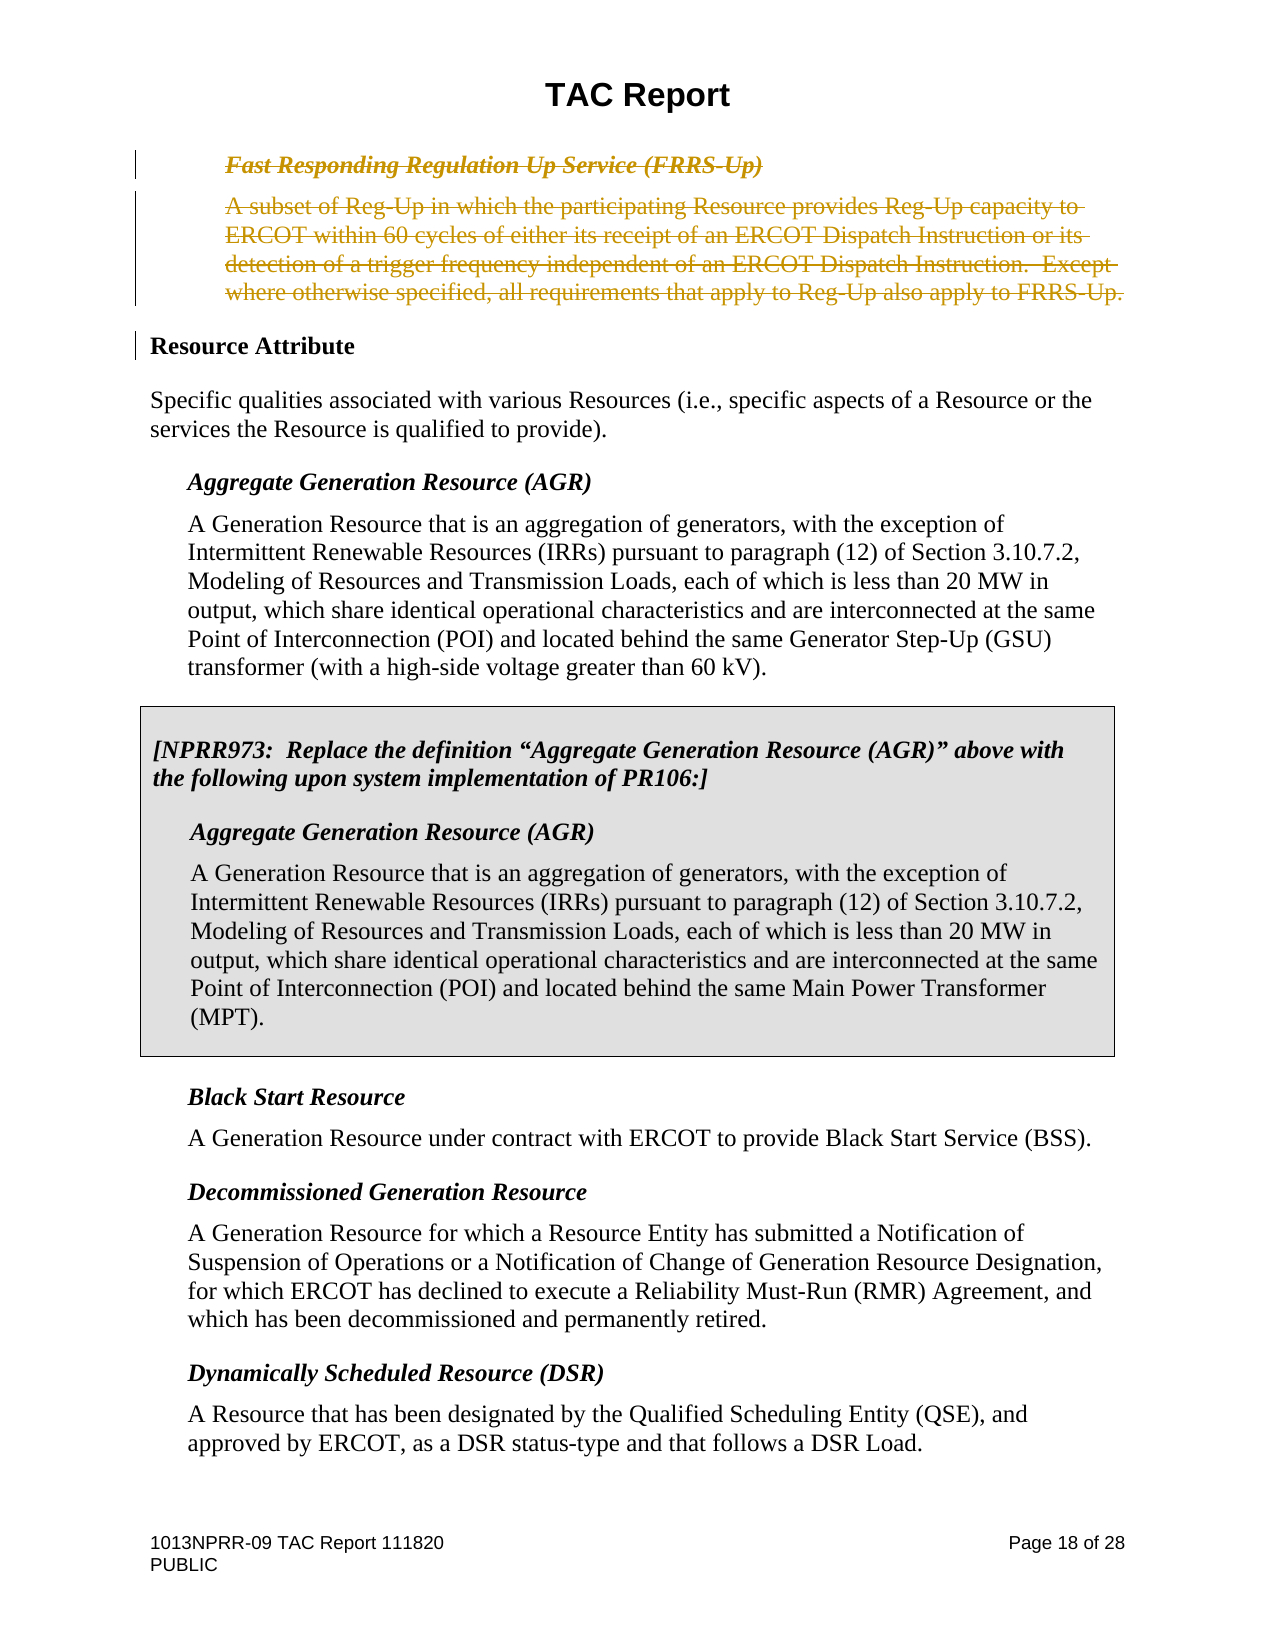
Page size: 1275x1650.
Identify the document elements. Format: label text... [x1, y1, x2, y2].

text Resource Attribute [150, 331, 1125, 360]
text A Generation Resource under contract with ERCOT to provide Black Start Service (BSS). [150, 1123, 1125, 1152]
text Specific qualities associated with various Resources (i.e., specific aspects of a Resource or the services the Resource is qualified to provide). [150, 385, 1125, 442]
text Decommissioned Generation Resource [187, 1177, 1125, 1206]
text A Resource that has been designated by the Qualified Scheduling Entity (QSE), and approved by ERCOT, as a DSR status-type and that follows a DSR Load. [187, 1399, 1125, 1457]
text A Generation Resource for which a Resource Entity has submitted a Notification of Suspension of Operations or a Notification of Change of Generation Resource Designation, for which ERCOT has declined to execute a Reliability Must-Run (RMR) Agreement, and which has been decommissioned and permanently retired. [187, 1218, 1125, 1333]
text Dynamically Scheduled Resource (DSR) [187, 1358, 1125, 1387]
text A Generation Resource that is an aggregation of generators, with the exception of Intermittent Renewable Resources (IRRs) pursuant to paragraph (12) of Section 3.10.7.2, Modeling of Resources and Transmission Loads, each of which is less than 20 MW in output, which share identical operational characteristics and are interconnected at the same Point of Interconnection (POI) and located behind the same Generator Step-Up (GSU) transformer (with a high-side voltage greater than 60 kV). [187, 509, 1125, 681]
table_header [NPRR973: Replace the definition “Aggregate Generation Resource (AGR)” above with the following upon system implementation of PR106:] Aggregate Generation Resource (AGR) A Generation Resource that is an aggregation of generators, with the exception of Intermittent Renewable Resources (IRRs) pursuant to paragraph (12) of Section 3.10.7.2, Modeling of Resources and Transmission Loads, each of which is less than 20 MW in output, which share identical operational characteristics and are interconnected at the same Point of Interconnection (POI) and located behind the same Main Power Transformer (MPT). [141, 707, 1114, 1056]
text Aggregate Generation Resource (AGR) [187, 467, 1125, 496]
text Black Start Resource [187, 1082, 1125, 1111]
